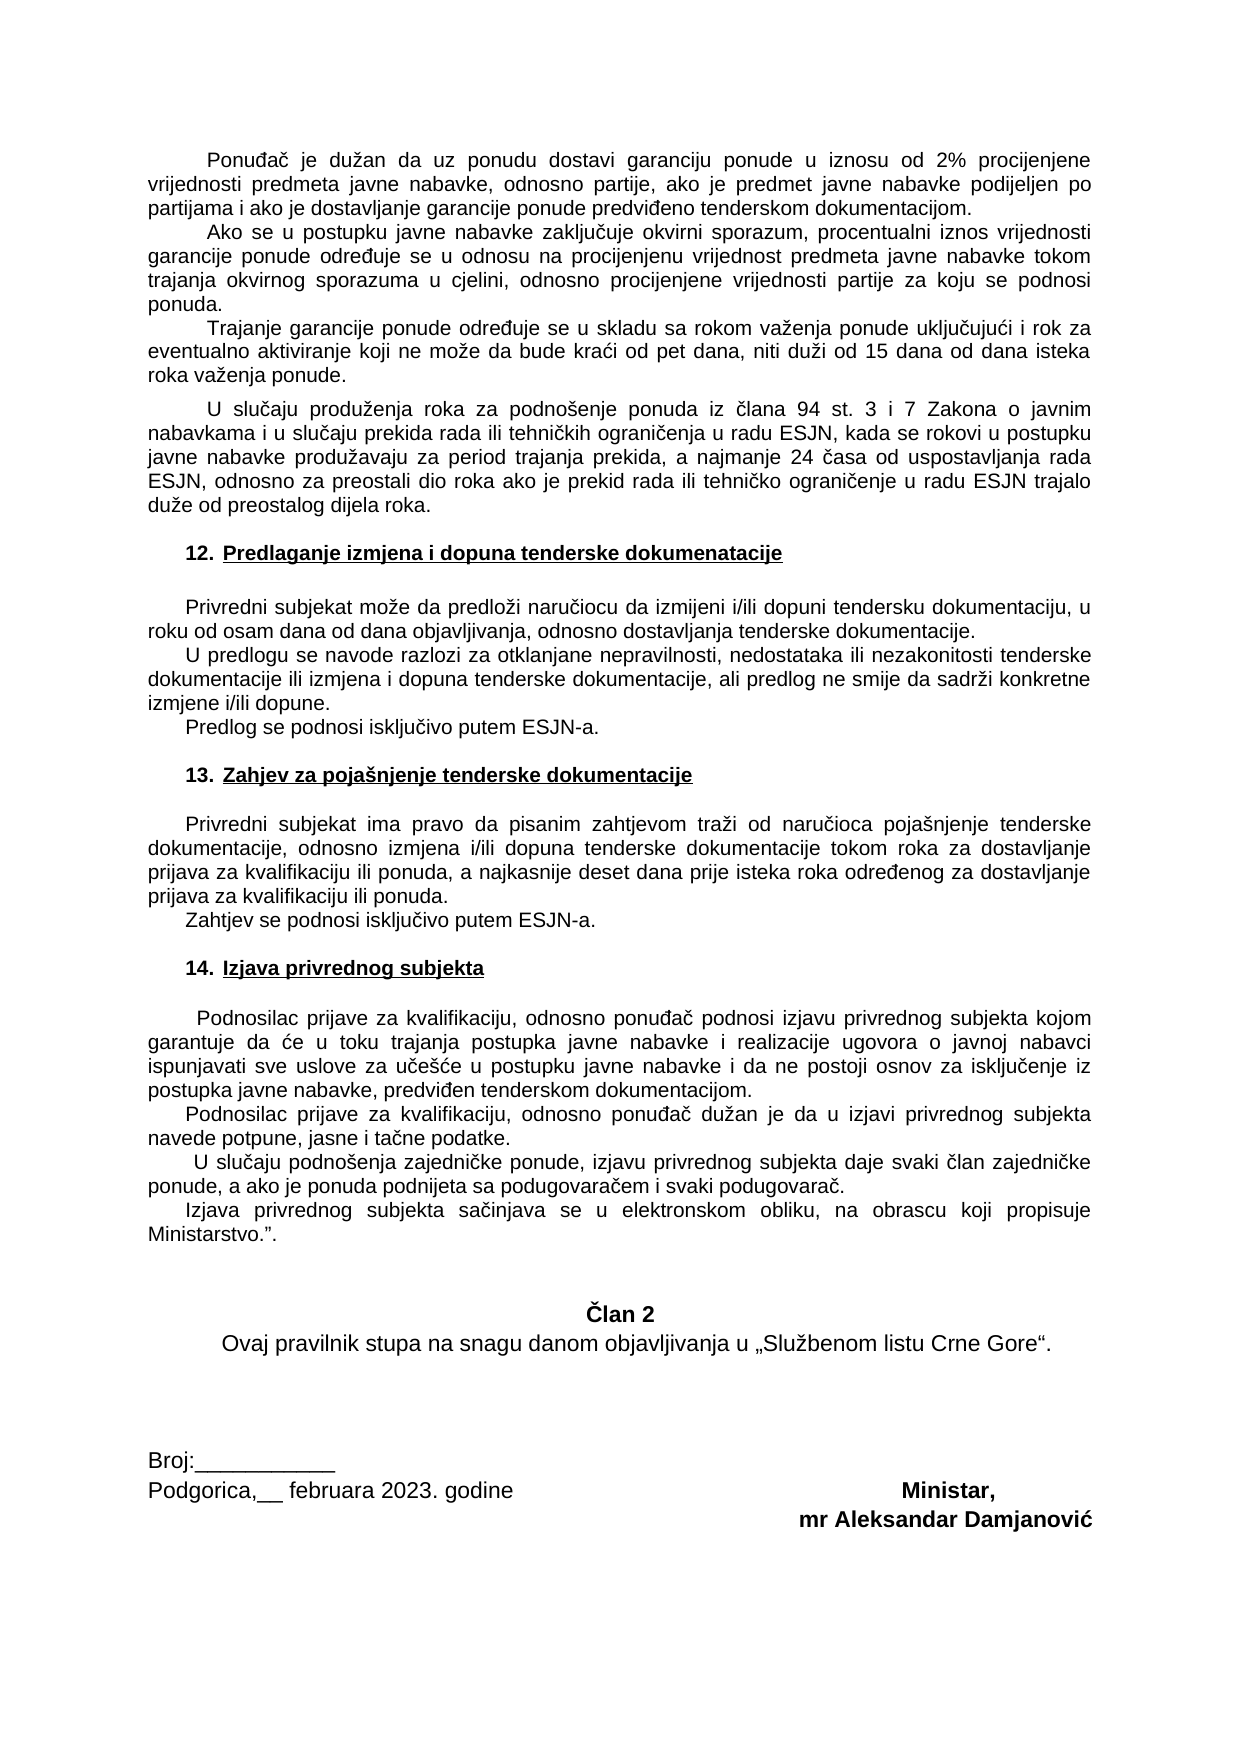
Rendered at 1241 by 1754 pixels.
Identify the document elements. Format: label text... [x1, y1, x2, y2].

text Član 2 [148, 1301, 1093, 1327]
text Izjava privrednog subjekta sačinjava se u elektronskom obliku, na obrascu koji propisuje Ministarstvo.”. [148, 1197, 1093, 1245]
list Predlaganje izmjena i dopuna tenderske dokumenatacije [185, 541, 1093, 565]
text U slučaju produženja roka za podnošenje ponuda iz člana 94 st. 3 i 7 Zakona o javnim nabavkama i u slučaju prekida rada ili tehničkih ograničenja u radu ESJN, kada se rokovi u postupku javne nabavke produžavaju za period trajanja prekida, a najmanje 24 časa od uspostavljanja rada ESJN, odnosno za preostali dio roka ako je prekid rada ili tehničko ograničenje u radu ESJN trajalo duže od preostalog dijela roka. [148, 397, 1093, 517]
text Predlog se podnosi isključivo putem ESJN-a. [148, 714, 1093, 738]
text Trajanje garancije ponude određuje se u skladu sa rokom važenja ponude uključujući i rok za eventualno aktiviranje koji ne može da bude kraći od pet dana, niti duži od 15 dana od dana isteka roka važenja ponude. [148, 315, 1093, 387]
text Podgorica,__ februara 2023. godine Ministar, [148, 1477, 1093, 1503]
text Broj:___________ [148, 1447, 1093, 1474]
text mr Aleksandar Damjanović [148, 1506, 1093, 1532]
text Podnosilac prijave za kvalifikaciju, odnosno ponuđač podnosi izjavu privrednog subjekta kojom garantuje da će u toku trajanja postupka javne nabavke i realizacije ugovora o javnoj nabavci ispunjavati sve uslove za učešće u postupku javne nabavke i da ne postoji osnov za isključenje iz postupka javne nabavke, predviđen tenderskom dokumentacijom. [148, 1006, 1093, 1102]
text U predlogu se navode razlozi za otklanjane nepravilnosti, nedostataka ili nezakonitosti tenderske dokumentacije ili izmjena i dopuna tenderske dokumentacije, ali predlog ne smije da sadrži konkretne izmjene i/ili dopune. [148, 643, 1093, 714]
text Ponuđač je dužan da uz ponudu dostavi garanciju ponude u iznosu od 2% procijenjene vrijednosti predmeta javne nabavke, odnosno partije, ako je predmet javne nabavke podijeljen po partijama i ako je dostavljanje garancije ponude predviđeno tenderskom dokumentacijom. [148, 148, 1093, 219]
text Privredni subjekat može da predloži naručiocu da izmijeni i/ili dopuni tendersku dokumentaciju, u roku od osam dana od dana objavljivanja, odnosno dostavljanja tenderske dokumentacije. [148, 595, 1093, 643]
text Zahtjev se podnosi isključivo putem ESJN-a. [148, 908, 1093, 932]
text Ovaj pravilnik stupa na snagu danom objavljivanja u „Službenom listu Crne Gore“. [148, 1330, 1093, 1357]
list Izjava privrednog subjekta [185, 956, 1093, 980]
text U slučaju podnošenja zajedničke ponude, izjavu privrednog subjekta daje svaki član zajedničke ponude, a ako je ponuda podnijeta sa podugovaračem i svaki podugovarač. [148, 1149, 1093, 1197]
text Podnosilac prijave za kvalifikaciju, odnosno ponuđač dužan je da u izjavi privrednog subjekta navede potpune, jasne i tačne podatke. [148, 1102, 1093, 1149]
text Ako se u postupku javne nabavke zaključuje okvirni sporazum, procentualni iznos vrijednosti garancije ponude određuje se u odnosu na procijenjenu vrijednost predmeta javne nabavke tokom trajanja okvirnog sporazuma u cjelini, odnosno procijenjene vrijednosti partije za koju se podnosi ponuda. [148, 219, 1093, 315]
list Zahjev za pojašnjenje tenderske dokumentacije [185, 762, 1093, 786]
text Privredni subjekat ima pravo da pisanim zahtjevom traži od naručioca pojašnjenje tenderske dokumentacije, odnosno izmjena i/ili dopuna tenderske dokumentacije tokom roka za dostavljanje prijava za kvalifikaciju ili ponuda, a najkasnije deset dana prije isteka roka određenog za dostavljanje prijava za kvalifikaciju ili ponuda. [148, 812, 1093, 908]
